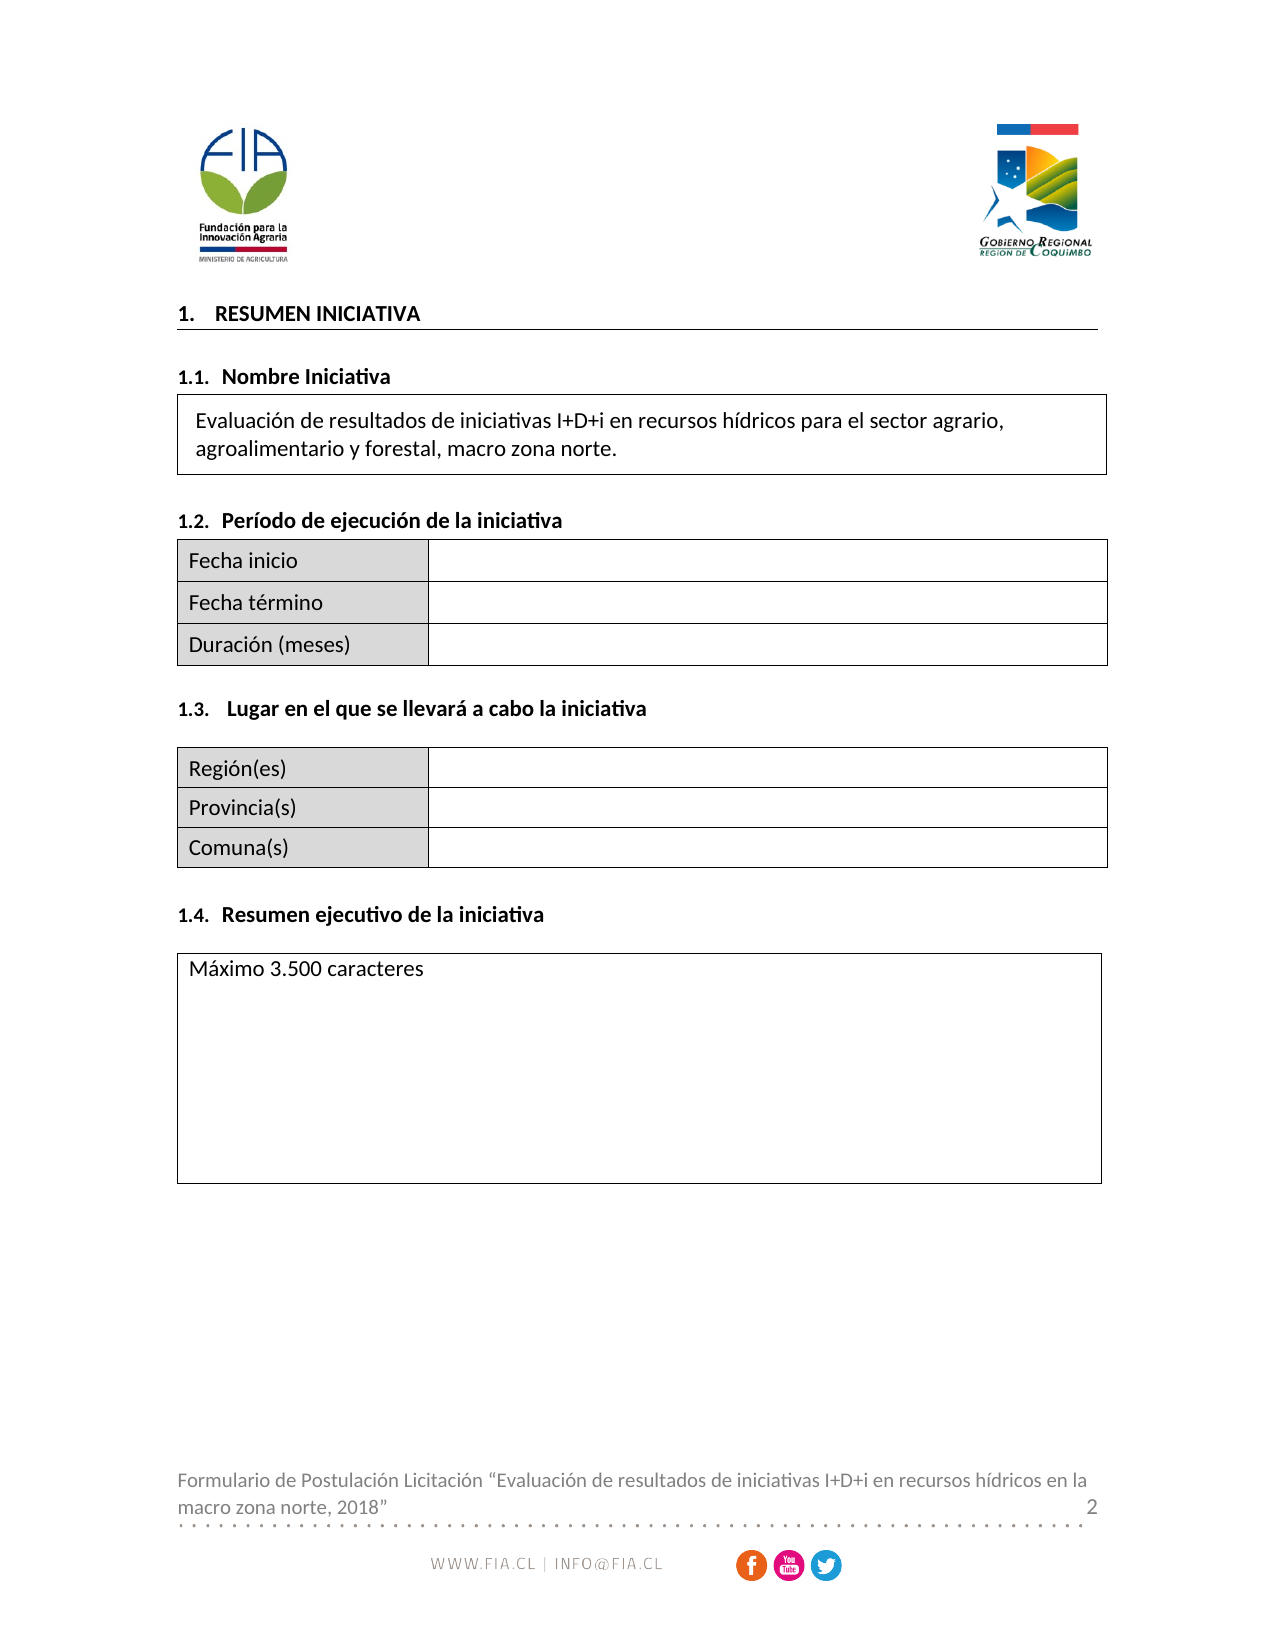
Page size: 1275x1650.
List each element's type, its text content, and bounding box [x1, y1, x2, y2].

table_header [429, 748, 1107, 787]
picture [180, 98, 309, 271]
table_cell [429, 828, 1107, 867]
subtitle RESUMEN INICIATIVA [177, 299, 1098, 329]
table_cell [429, 582, 1107, 623]
table_cell Fecha término [178, 582, 428, 623]
table_cell Duración (meses) [178, 624, 428, 665]
table_header [429, 540, 1107, 581]
list Lugar en el que se llevará a cabo la iniciativa [177, 694, 1098, 722]
table_header Máximo 3.500 caracteres [178, 954, 1101, 1182]
table_header Fecha inicio [178, 540, 428, 581]
table_cell Comuna(s) [178, 828, 428, 867]
table_cell [429, 788, 1107, 827]
table_header Región(es) [178, 748, 428, 787]
picture [967, 124, 1108, 269]
list Resumen ejecutivo de la iniciativa [177, 900, 1098, 928]
table_cell [429, 624, 1107, 665]
picture [179, 1524, 1093, 1583]
list Nombre Iniciativa [177, 362, 1098, 390]
table_header Evaluación de resultados de iniciativas I+D+i en recursos hídricos para el sector agrario, agroalimentario y forestal, macro zona norte. [178, 395, 1106, 473]
list Período de ejecución de la iniciativa [177, 507, 1098, 535]
table_cell Provincia(s) [178, 788, 428, 827]
